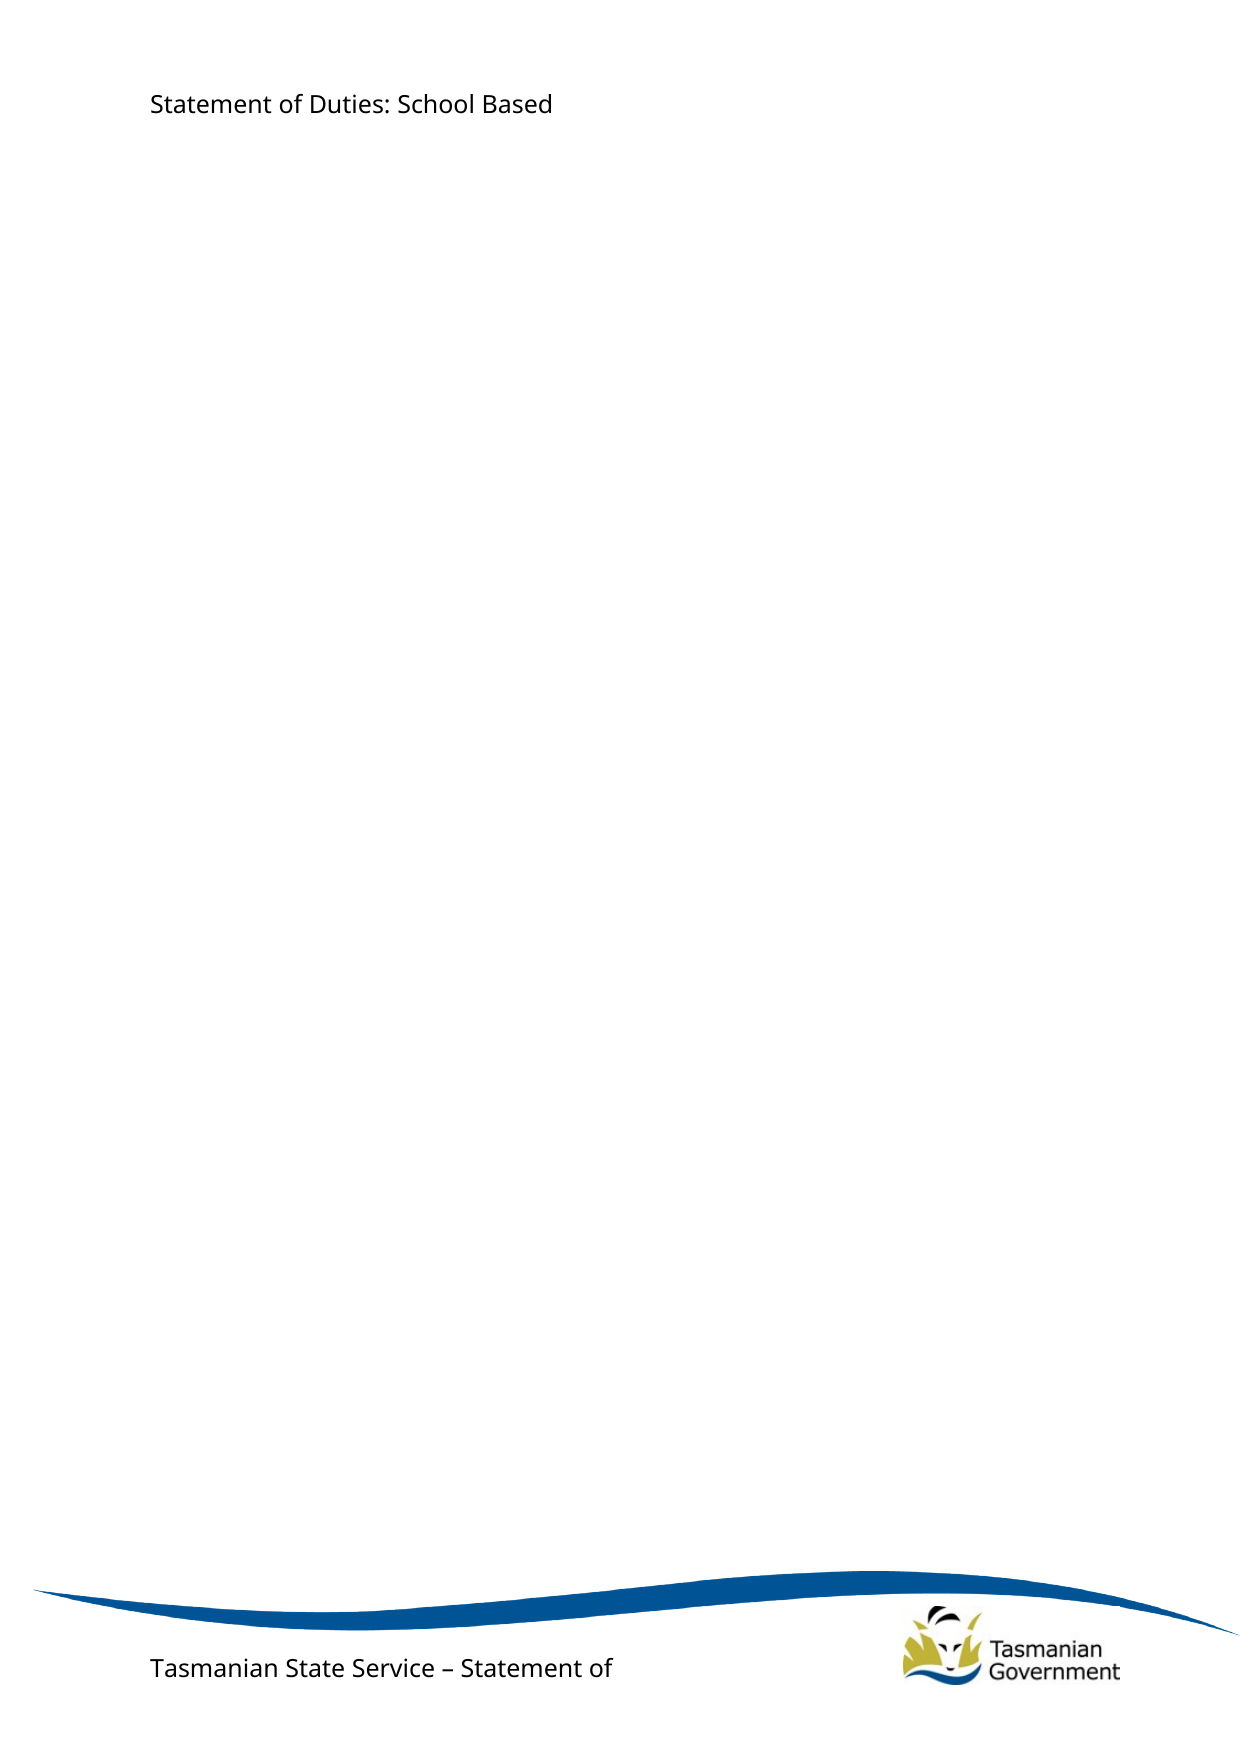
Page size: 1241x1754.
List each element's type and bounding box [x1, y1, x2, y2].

picture [33, 1571, 1241, 1685]
